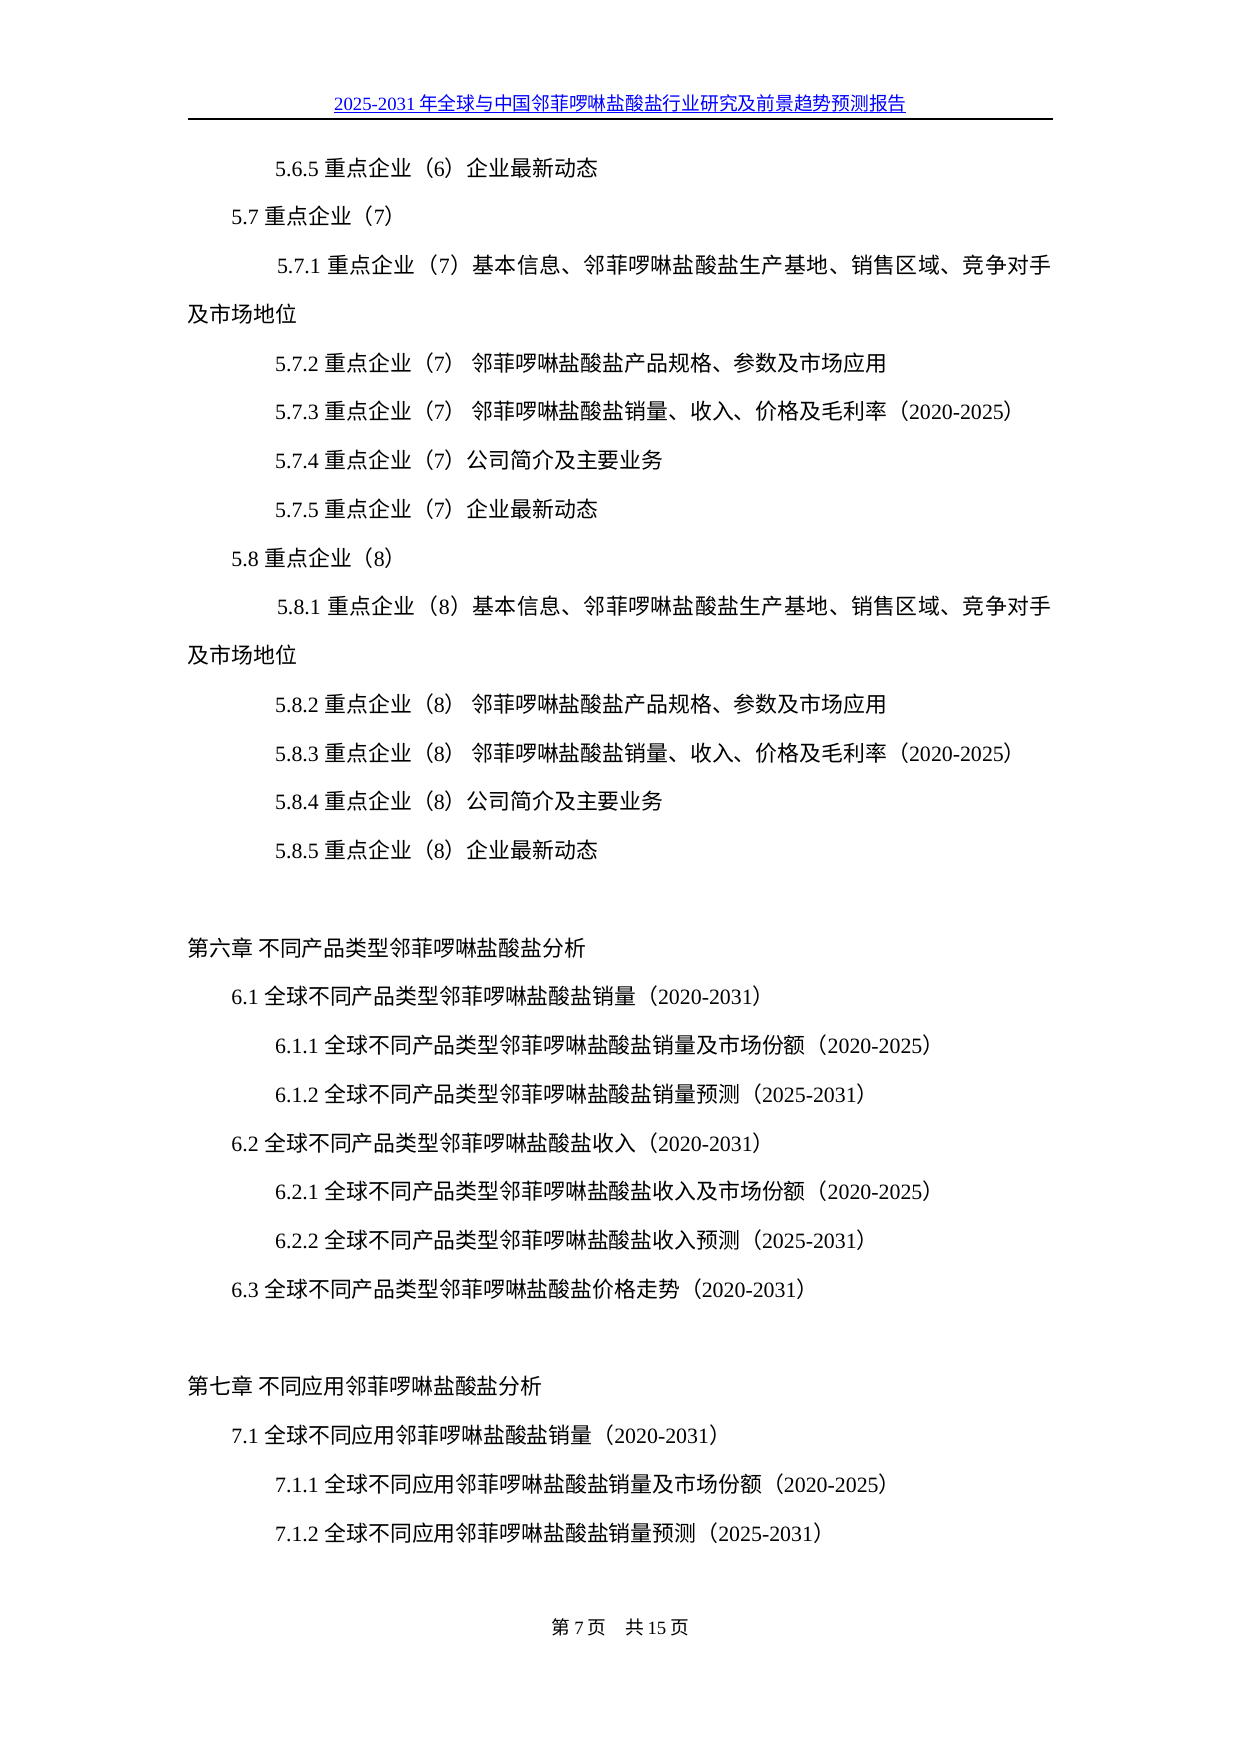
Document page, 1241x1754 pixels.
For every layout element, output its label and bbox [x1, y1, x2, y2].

text [187, 150, 1053, 1548]
